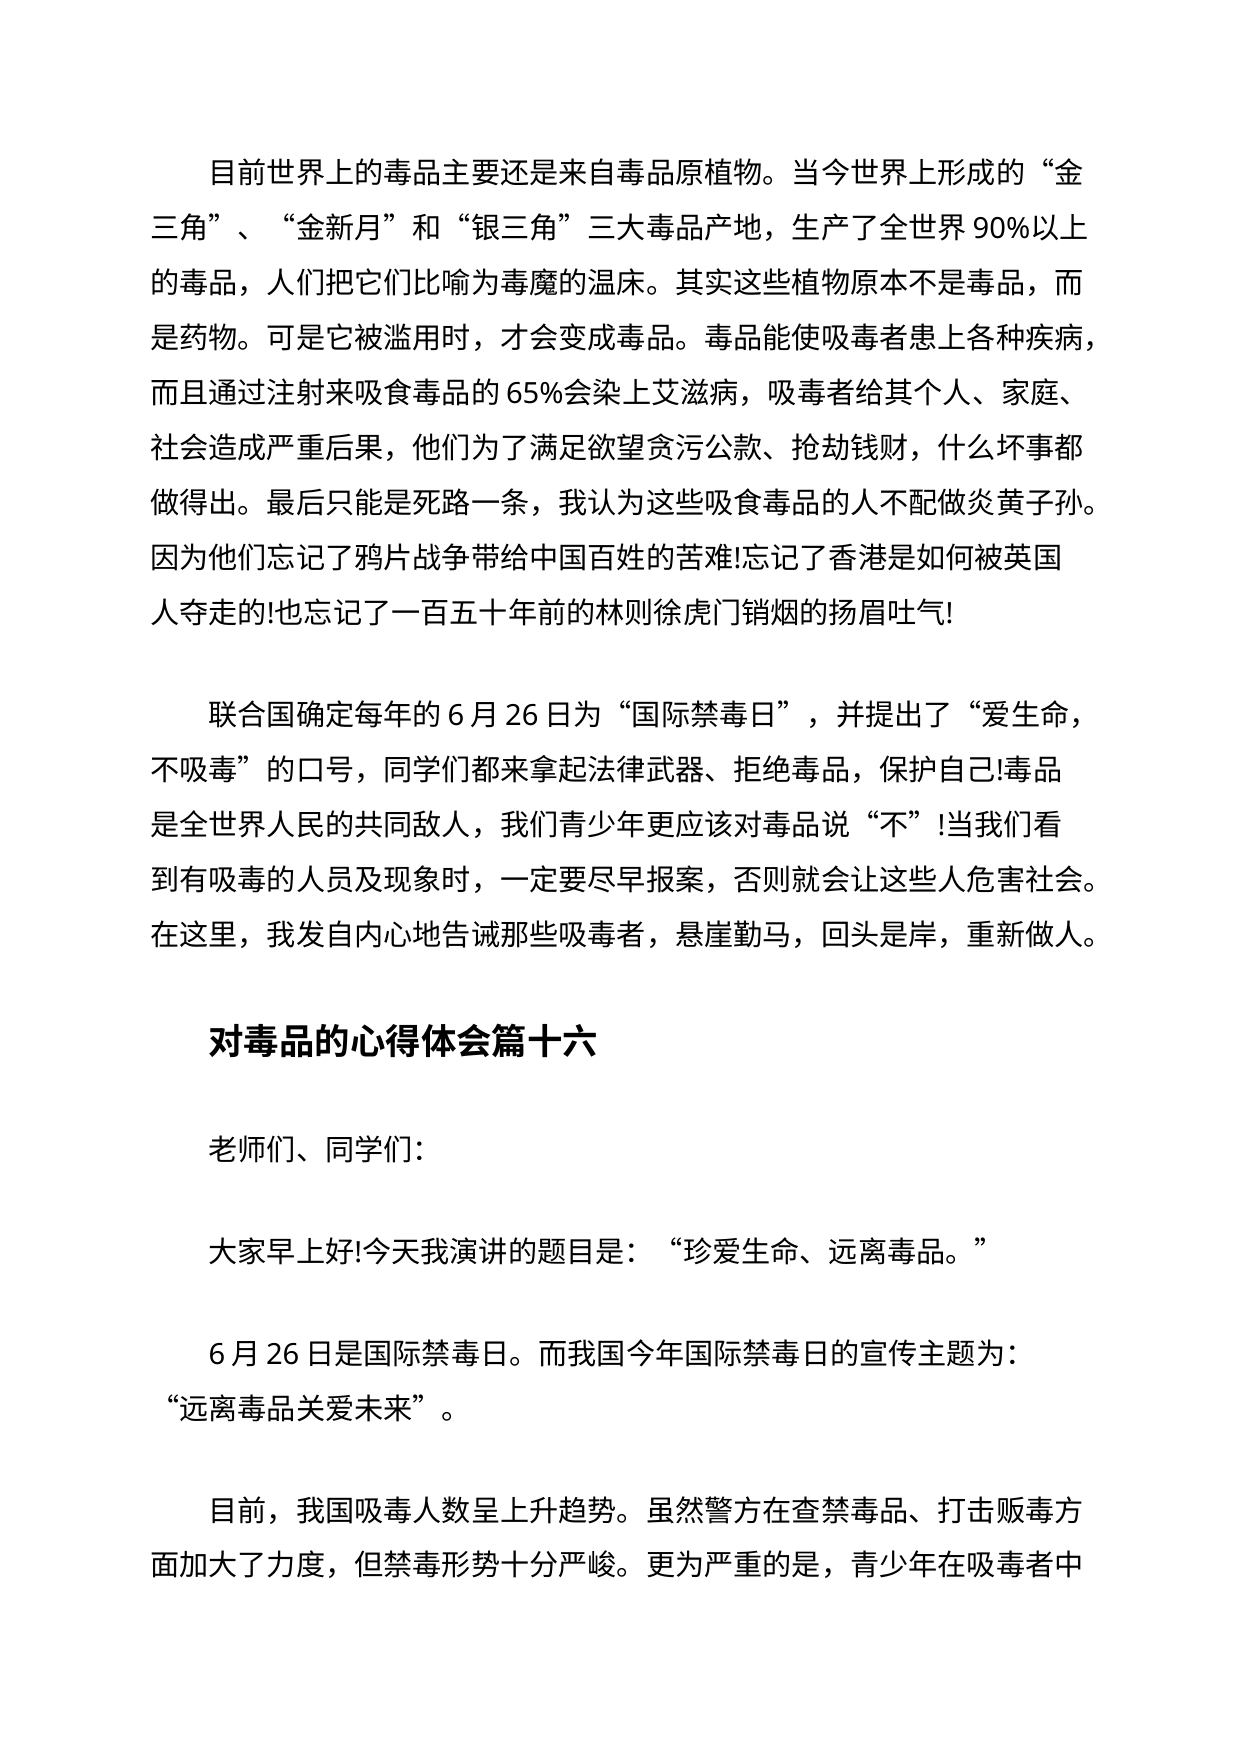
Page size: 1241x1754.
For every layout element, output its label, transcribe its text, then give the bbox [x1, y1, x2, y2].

text 老师们、同学们： [150, 1127, 1090, 1169]
text 对毒品的心得体会篇十六 [150, 1013, 1090, 1064]
text 大家早上好!今天我演讲的题目是：“珍爱生命、远离毒品。” [150, 1228, 1090, 1271]
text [150, 1487, 1090, 1584]
text 目前世界上的毒品主要还是来自毒品原植物。当今世界上形成的“金三角”、“金新月”和“银三角”三大毒品产地，生产了全世界90%以上的毒品，人们把它们比喻为毒魔的温床。其实这些植物原本不是毒品，而是药物。可是它被滥用时，才会变成毒品。毒品能使吸毒者患上各种疾病，而且通过注射来吸食毒品的65%会染上艾滋病，吸毒者给其个人、家庭、社会造成严重后果，他们为了满足欲望贪污公款、抢劫钱财，什么坏事都做得出。最后只能是死路一条，我认为这些吸食毒品的人不配做炎黄子孙。因为他们忘记了鸦片战争带给中国百姓的苦难!忘记了香港是如何被英国人夺走的!也忘记了一百五十年前的林则徐虎门销烟的扬眉吐气! [150, 150, 1090, 632]
text 6月26日是国际禁毒日。而我国今年国际禁毒日的宣传主题为：“远离毒品关爱未来”。 [150, 1330, 1090, 1428]
text 联合国确定每年的6月26日为“国际禁毒日”，并提出了“爱生命，不吸毒”的口号，同学们都来拿起法律武器、拒绝毒品，保护自己!毒品是全世界人民的共同敌人，我们青少年更应该对毒品说“不”!当我们看到有吸毒的人员及现象时，一定要尽早报案，否则就会让这些人危害社会。在这里，我发自内心地告诫那些吸毒者，悬崖勤马，回头是岸，重新做人。 [150, 691, 1090, 954]
